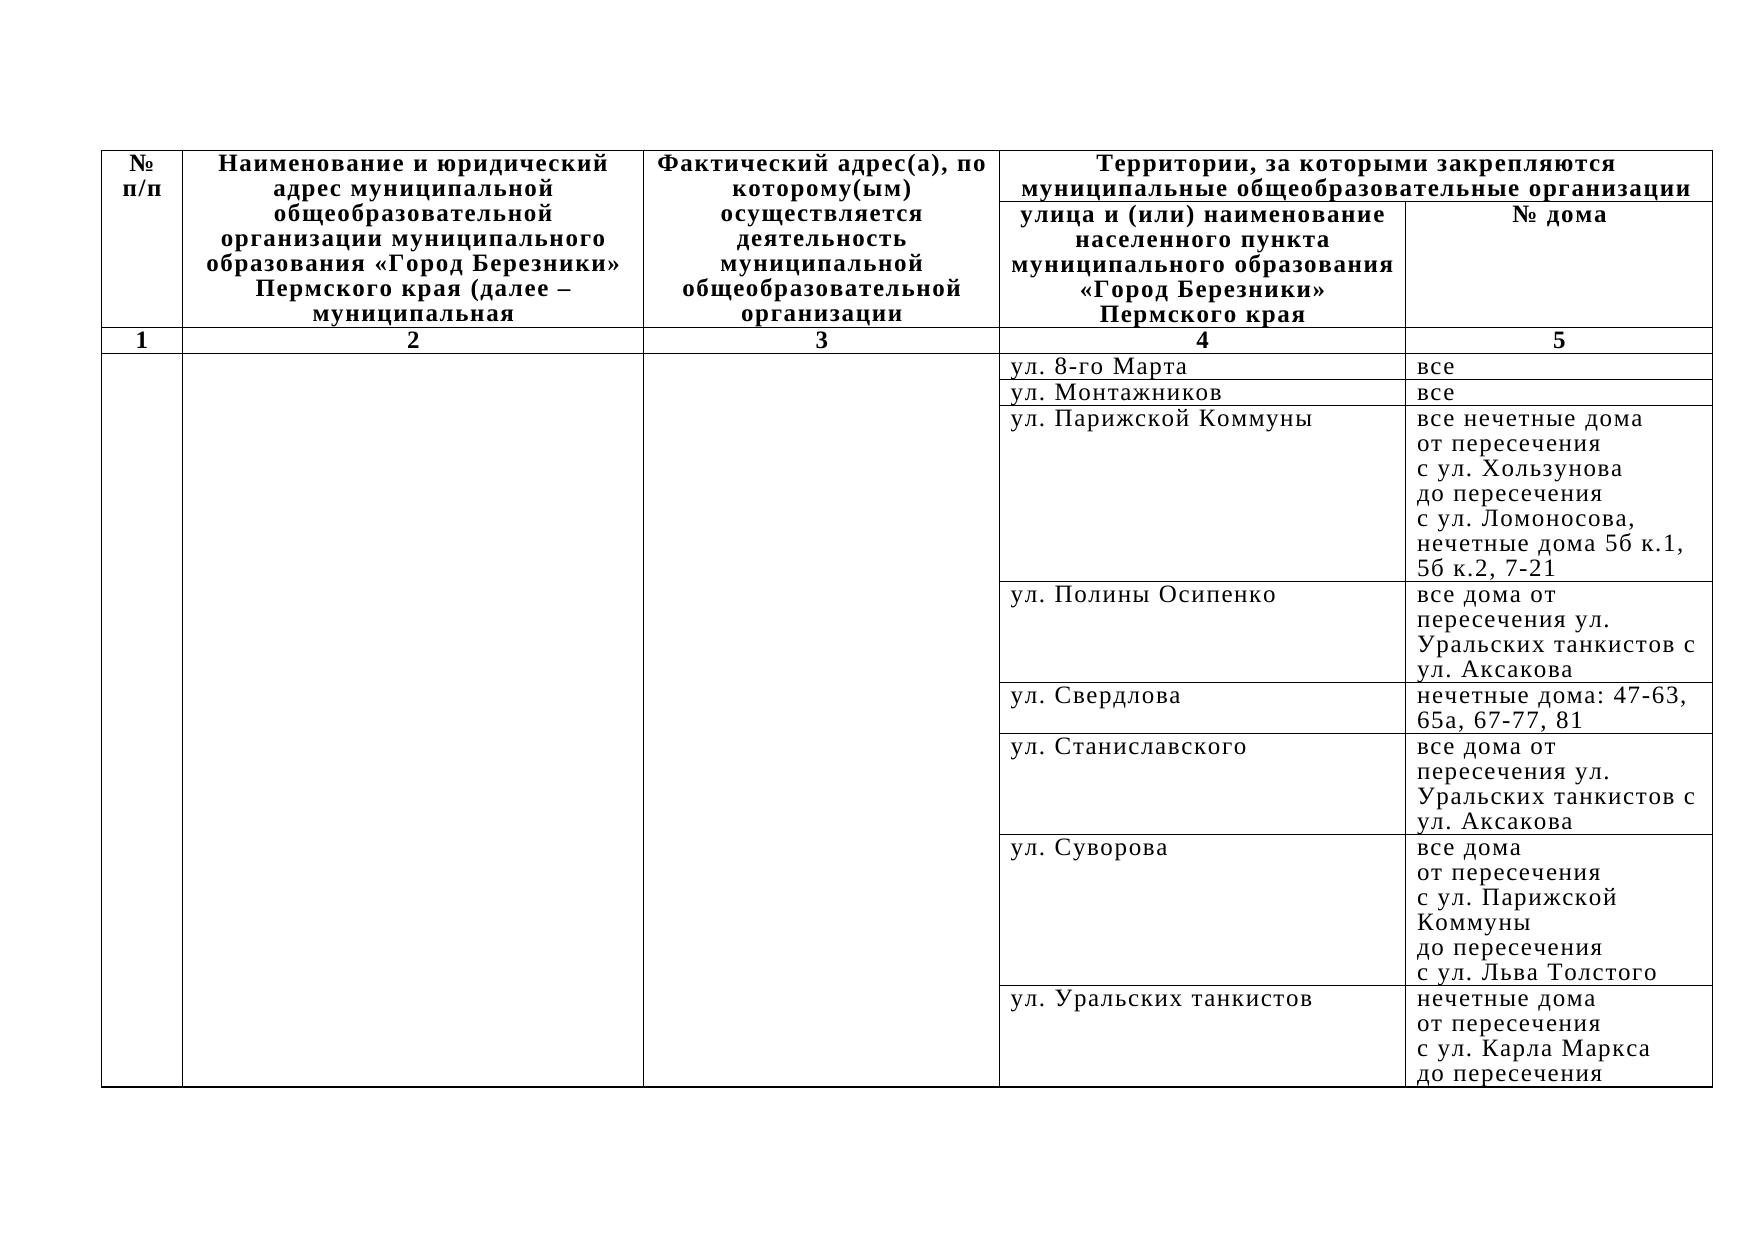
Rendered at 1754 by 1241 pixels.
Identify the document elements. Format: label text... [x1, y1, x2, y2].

table_header № п/п [102, 151, 182, 327]
table_cell ул. Монтажников [1000, 380, 1405, 405]
table_cell 4 [1000, 328, 1405, 353]
table_cell ул. Свердлова [1000, 683, 1405, 733]
table_cell 1 [102, 328, 182, 353]
table_cell нечетные дома: 47-63, 65а, 67-77, 81 [1406, 683, 1712, 733]
table_cell 5 [1406, 328, 1712, 353]
table_cell улица и (или) наименование населенного пункта муниципального образования «Город Березники» Пермского края [1000, 202, 1405, 327]
table_cell все дома от пересечения ул. Уральских танкистов с ул. Аксакова [1406, 582, 1712, 682]
table_cell ул. 8-го Марта [1000, 354, 1405, 379]
table_cell все [1406, 380, 1712, 405]
table_cell все дома от пересечения ул. Уральских танкистов с ул. Аксакова [1406, 734, 1712, 834]
table_cell ул. Суворова [1000, 835, 1405, 985]
table_cell ул. Полины Осипенко [1000, 582, 1405, 682]
table_cell все дома от пересечения с ул. Парижской Коммуны до пересечения с ул. Льва Толстого [1406, 835, 1712, 985]
table_header Наименование и юридический адрес муниципальной общеобразовательной организации муниципального образования «Город Березники» Пермского края (далее – муниципальная общеобразовательная организация) [183, 151, 643, 327]
table_header Фактический адрес(а), по которому(ым) осуществляется деятельность муниципальной общеобразовательной организации [644, 151, 999, 327]
table_cell ул. Станиславского [1000, 734, 1405, 834]
table_cell все нечетные дома от пересечения с ул. Хользунова до пересечения с ул. Ломоносова, нечетные дома 5б к.1, 5б к.2, 7-21 [1406, 406, 1712, 581]
table_header Территории, за которыми закрепляются муниципальные общеобразовательные организации [1000, 151, 1712, 201]
table_cell 3 [644, 328, 999, 353]
table_cell № дома [1406, 202, 1712, 327]
table_cell ул. Парижской Коммуны [1000, 406, 1405, 581]
table_cell ул. Уральских танкистов [1000, 986, 1405, 1086]
table_cell нечетные дома от пересечения с ул. Карла Маркса до пересечения с ул. Ломоносова [1406, 986, 1712, 1086]
table_cell 2 [183, 328, 643, 353]
table_cell все [1406, 354, 1712, 379]
